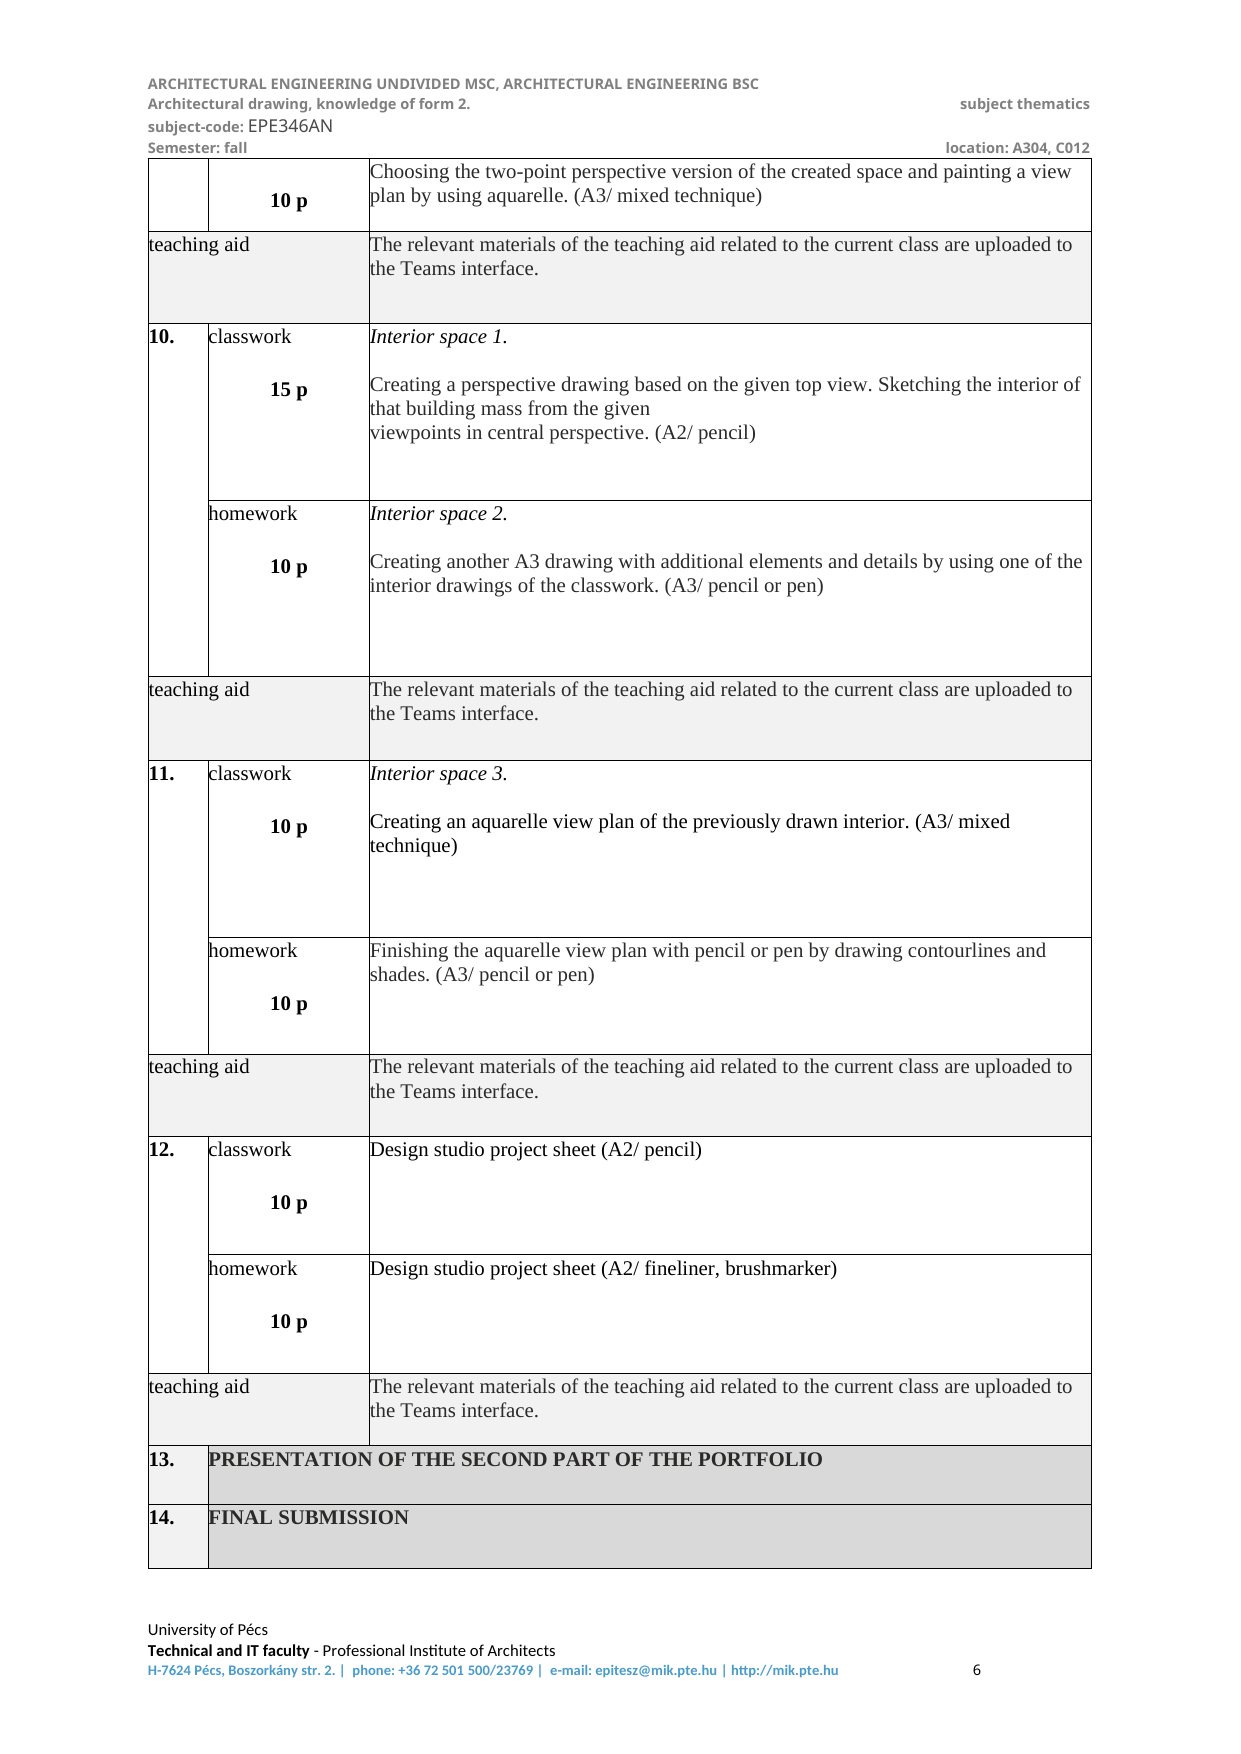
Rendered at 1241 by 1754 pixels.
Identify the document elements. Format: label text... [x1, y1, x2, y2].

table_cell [370, 159, 1091, 231]
table_cell teaching aid [149, 232, 369, 323]
table_cell 14. [149, 1505, 208, 1568]
table_cell 10. [149, 324, 208, 676]
table_cell 12. [149, 1137, 208, 1373]
table_cell teaching aid [149, 677, 369, 760]
table_cell The relevant materials of the teaching aid related to the current class are uploaded to the Teams interface. [370, 1374, 1091, 1445]
table_cell classwork 10 p [209, 1137, 369, 1254]
table_cell classwork 10 p [209, 761, 369, 937]
table_cell teaching aid [149, 1055, 369, 1136]
table_cell classwork 15 p [209, 324, 369, 499]
table_cell homework 10 p [209, 938, 369, 1053]
table_cell PRESENTATION OF THE SECOND PART OF THE PORTFOLIO [209, 1446, 1091, 1504]
table_cell homework 10 p [209, 159, 369, 231]
table_cell Interior space 3. Creating an aquarelle view plan of the previously drawn interior. (A3/ mixed technique) [370, 761, 1091, 937]
table_cell Finishing the aquarelle view plan with pencil or pen by drawing contourlines and shades. (A3/ pencil or pen) [370, 938, 1091, 1053]
table_cell The relevant materials of the teaching aid related to the current class are uploaded to the Teams interface. [370, 677, 1091, 760]
table_cell The relevant materials of the teaching aid related to the current class are uploaded to the Teams interface. [370, 1055, 1091, 1136]
table_cell Design studio project sheet (A2/ fineliner, brushmarker) [370, 1255, 1091, 1373]
table_cell 13. [149, 1446, 208, 1504]
table_cell Interior space 2. Creating another A3 drawing with additional elements and details by using one of the interior drawings of the classwork. (A3/ pencil or pen) [370, 501, 1091, 676]
table_cell The relevant materials of the teaching aid related to the current class are uploaded to the Teams interface. [370, 232, 1091, 323]
table_cell teaching aid [149, 1374, 369, 1445]
table_cell 11. [149, 761, 208, 1053]
table_cell Design studio project sheet (A2/ pencil) [370, 1137, 1091, 1254]
table_cell homework 10 p [209, 501, 369, 676]
table_cell FINAL SUBMISSION [209, 1505, 1091, 1568]
table_cell homework 10 p [209, 1255, 369, 1373]
table_cell Interior space 1. Creating a perspective drawing based on the given top view. Sketching the interior of that building mass from the given viewpoints in central perspective. (A2/ pencil) [370, 324, 1091, 499]
